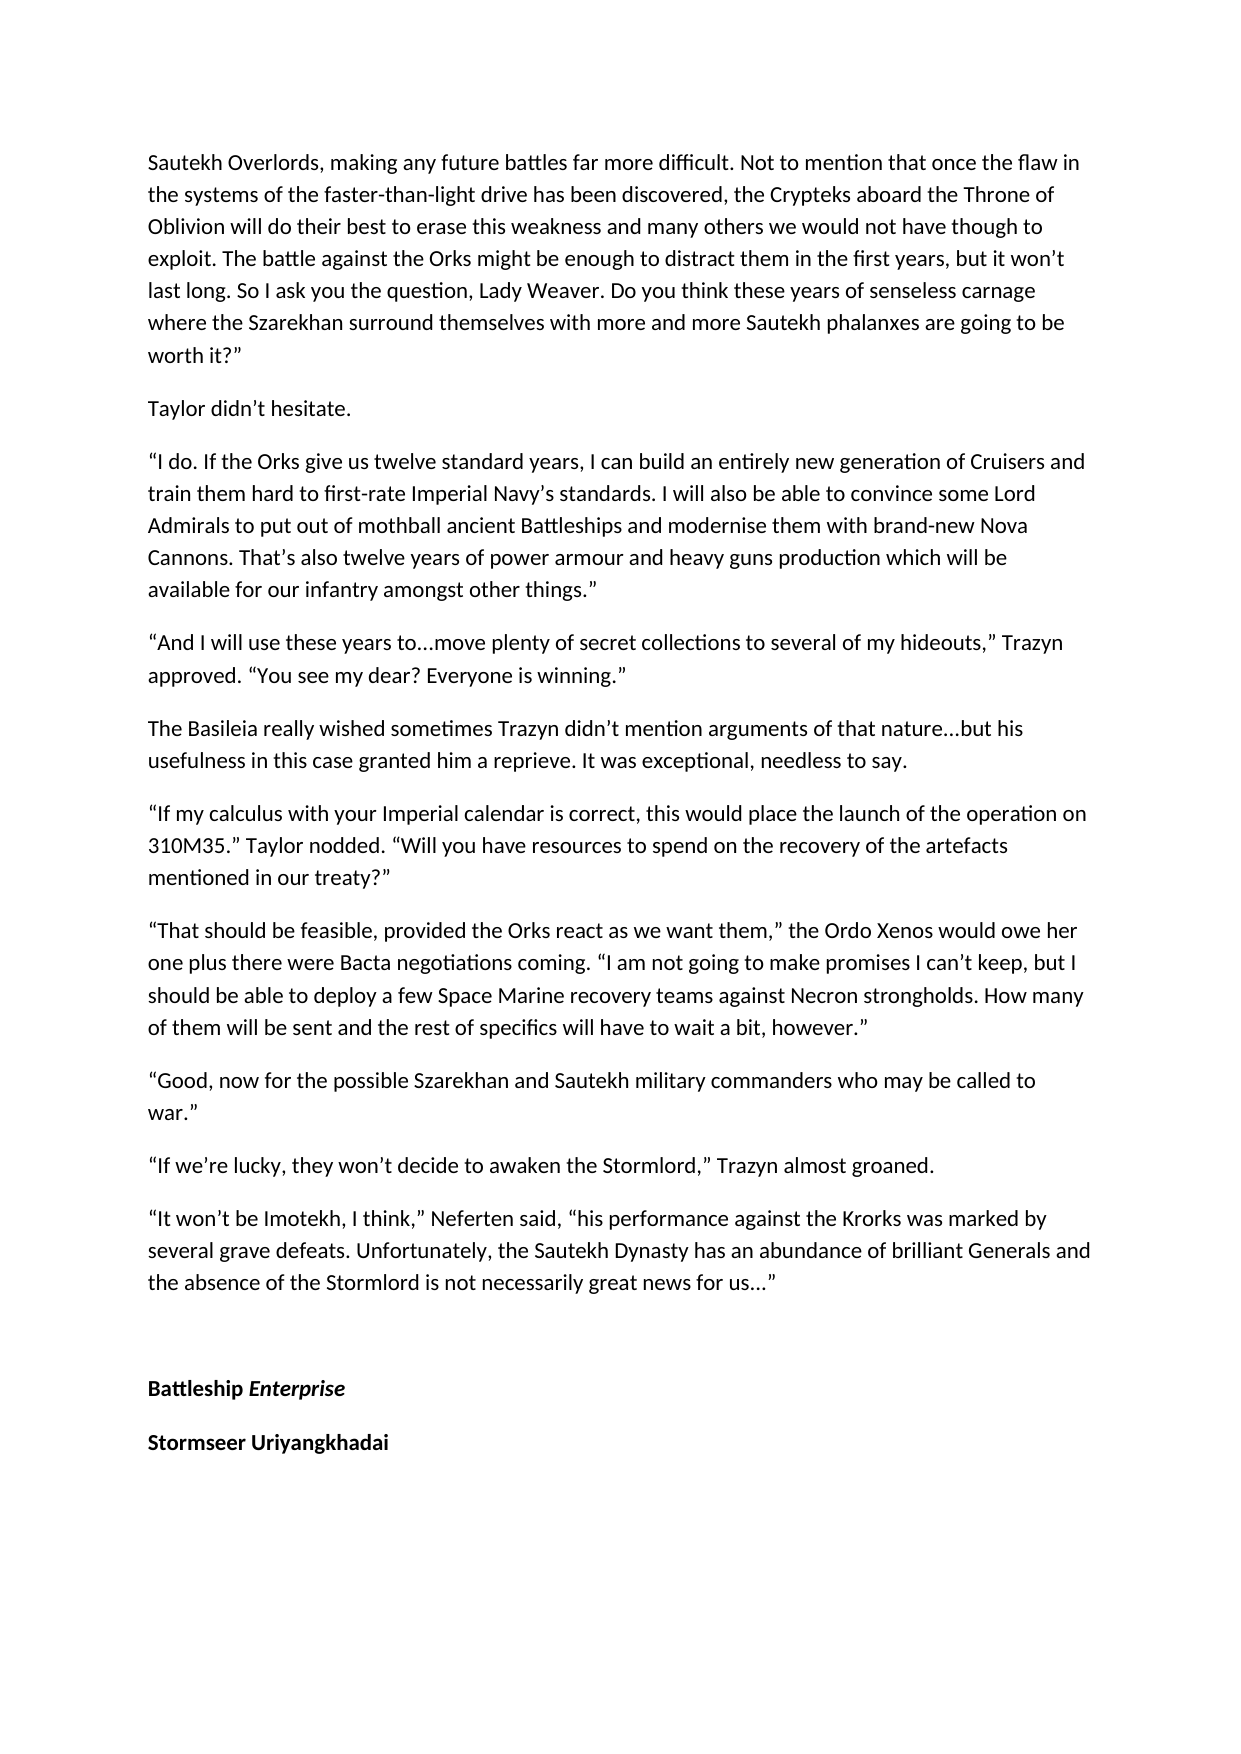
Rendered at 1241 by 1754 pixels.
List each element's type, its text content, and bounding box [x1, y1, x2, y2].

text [148, 148, 1093, 369]
text “If my calculus with your Imperial calendar is correct, this would place the launch of the operation on 310M35.” Taylor nodded. “Will you have resources to spend on the recovery of the artefacts mentioned in our treaty?” [148, 799, 1093, 891]
text “I do. If the Orks give us twelve standard years, I can build an entirely new generation of Cruisers and train them hard to first-rate Imperial Navy’s standards. I will also be able to convince some Lord Admirals to put out of mothball ancient Battleships and modernise them with brand-new Nova Cannons. That’s also twelve years of power armour and heavy guns production which will be available for our infantry amongst other things.” [148, 447, 1093, 603]
text “That should be feasible, provided the Orks react as we want them,” the Ordo Xenos would owe her one plus there were Bacta negotiations coming. “I am not going to make promises I can’t keep, but I should be able to deploy a few Space Marine recovery teams against Necron strongholds. How many of them will be sent and the rest of specifics will have to wait a bit, however.” [148, 916, 1093, 1041]
text Stormseer Uriyangkhadai [148, 1428, 1093, 1456]
text “And I will use these years to...move plenty of secret collections to several of my hideouts,” Trazyn approved. “You see my dear? Everyone is winning.” [148, 628, 1093, 689]
text Battleship Enterprise [148, 1374, 1093, 1403]
text “Good, now for the possible Szarekhan and Sautekh military commanders who may be called to war.” [148, 1066, 1093, 1126]
text Taylor didn’t hesitate. [148, 394, 1093, 422]
text The Basileia really wished sometimes Trazyn didn’t mention arguments of that nature...but his usefulness in this case granted him a reprieve. It was exceptional, needless to say. [148, 714, 1093, 774]
text “If we’re lucky, they won’t decide to awaken the Stormlord,” Trazyn almost groaned. [148, 1151, 1093, 1179]
text “It won’t be Imotekh, I think,” Neferten said, “his performance against the Krorks was marked by several grave defeats. Unfortunately, the Sautekh Dynasty has an abundance of brilliant Generals and the absence of the Stormlord is not necessarily great news for us...” [148, 1204, 1093, 1297]
